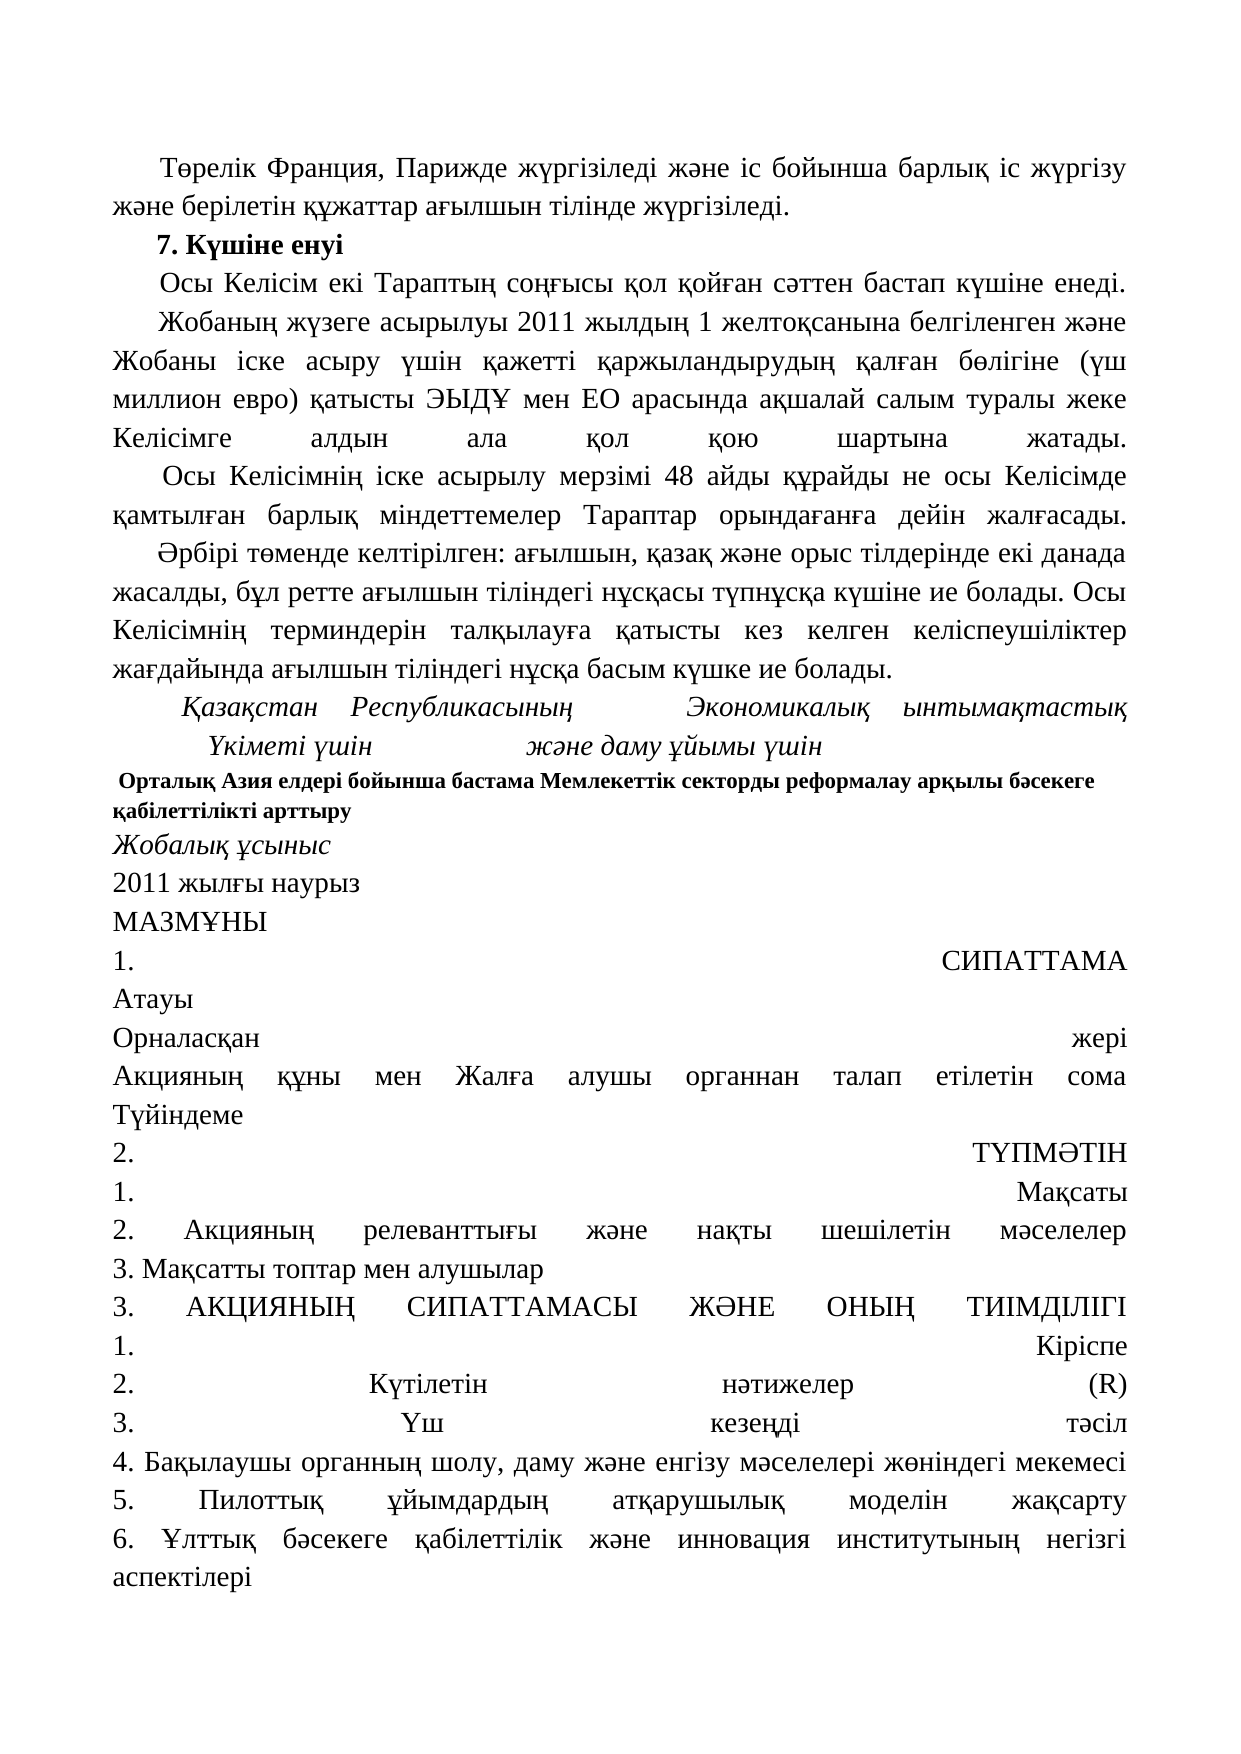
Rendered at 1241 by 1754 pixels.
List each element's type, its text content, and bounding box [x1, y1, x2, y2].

text Жобалық ұсыныс [112, 827, 1128, 861]
text 7. Күшіне енуі [112, 227, 1128, 261]
text 1. СИПАТТАМА Атауы Орналасқан жері Акцияның құны мен Жалға алушы органнан талап етілетін сома Түйіндеме [112, 943, 1128, 1130]
text Осы Келісім екі Тараптың соңғысы қол қойған сәттен бастап күшіне енеді. Жобаның жүзеге асырылуы 2011 жылдың 1 желтоқсанына белгіленген және Жобаны іске асыру үшін қажетті қаржыландырудың қалған бөлігіне (үш миллион евро) қатысты ЭЫДҰ мен ЕО арасында ақшалай салым туралы жеке Келісімге алдын ала қол қою шартына жатады. Осы Келісімнің іске асырылу мерзімі 48 айды құрайды не осы Келісімде қамтылған барлық міндеттемелер Тараптар орындағанға дейін жалғасады. Әрбірі төменде келтірілген: ағылшын, қазақ және орыс тілдерінде екі данада жасалды, бұл ретте ағылшын тіліндегі нұсқасы түпнұсқа күшіне ие болады. Осы Келісімнің терминдерін талқылауға қатысты кез келген келіспеушіліктер жағдайында ағылшын тіліндегі нұсқа басым күшке ие болады. [112, 266, 1128, 684]
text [112, 150, 1128, 222]
text МАЗМҰНЫ [112, 904, 1128, 938]
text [112, 1289, 1128, 1593]
text Орталық Азия елдері бойынша бастама Мемлекеттік секторды реформалау арқылы бәсекеге қабілеттілікті арттыру [112, 767, 1128, 823]
text Қазақстан Республикасының Экономикалық ынтымақтастық Үкіметі үшін және даму ұйымы үшін [112, 689, 1128, 762]
text 2011 жылғы наурыз [112, 866, 1128, 899]
text 2. ТҮПМӘТІН 1. Мақсаты 2. Акцияның релеванттығы және нақты шешілетін мәселелер 3. Мақсатты топтар мен алушылар [112, 1135, 1128, 1284]
